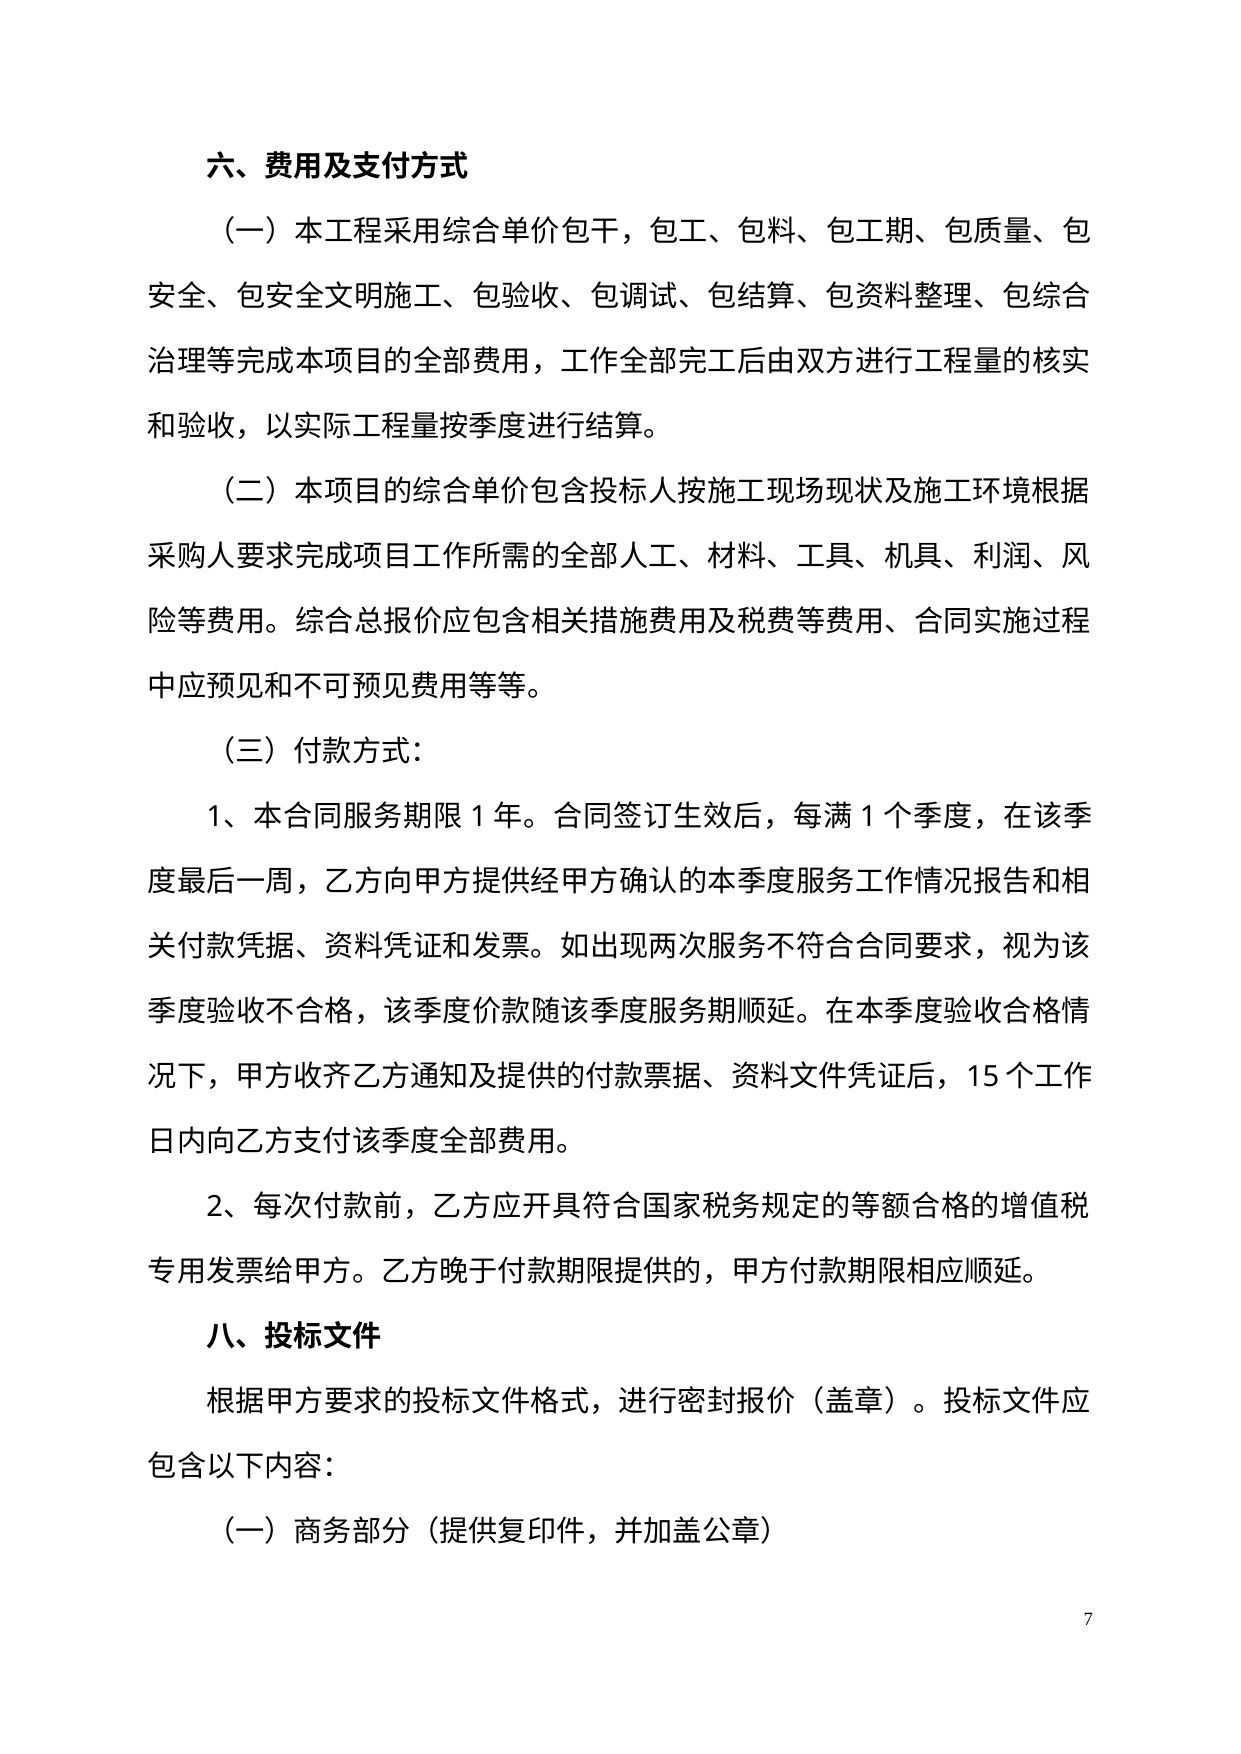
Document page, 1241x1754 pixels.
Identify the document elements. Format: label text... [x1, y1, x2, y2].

text 2、每次付款前，乙方应开具符合国家税务规定的等额合格的增值税专用发票给甲方。乙方晚于付款期限提供的，甲方付款期限相应顺延。 [148, 1172, 1092, 1302]
text （一）商务部分（提供复印件，并加盖公章） [148, 1497, 1092, 1562]
text 八、投标文件 [148, 1302, 1092, 1367]
text 六、费用及支付方式 [148, 132, 1092, 197]
text （三）付款方式： [148, 717, 1092, 782]
text （二）本项目的综合单价包含投标人按施工现场现状及施工环境根据采购人要求完成项目工作所需的全部人工、材料、工具、机具、利润、风险等费用。综合总报价应包含相关措施费用及税费等费用、合同实施过程中应预见和不可预见费用等等。 [148, 457, 1092, 717]
text 根据甲方要求的投标文件格式，进行密封报价（盖章）。投标文件应包含以下内容： [148, 1367, 1092, 1497]
text （一）本工程采用综合单价包干，包工、包料、包工期、包质量、包安全、包安全文明施工、包验收、包调试、包结算、包资料整理、包综合治理等完成本项目的全部费用，工作全部完工后由双方进行工程量的核实和验收，以实际工程量按季度进行结算。 [148, 197, 1092, 457]
text 1、本合同服务期限1年。合同签订生效后，每满1个季度，在该季度最后一周，乙方向甲方提供经甲方确认的本季度服务工作情况报告和相关付款凭据、资料凭证和发票。如出现两次服务不符合合同要求，视为该季度验收不合格，该季度价款随该季度服务期顺延。在本季度验收合格情况下，甲方收齐乙方通知及提供的付款票据、资料文件凭证后，15个工作日内向乙方支付该季度全部费用。 [148, 782, 1092, 1172]
